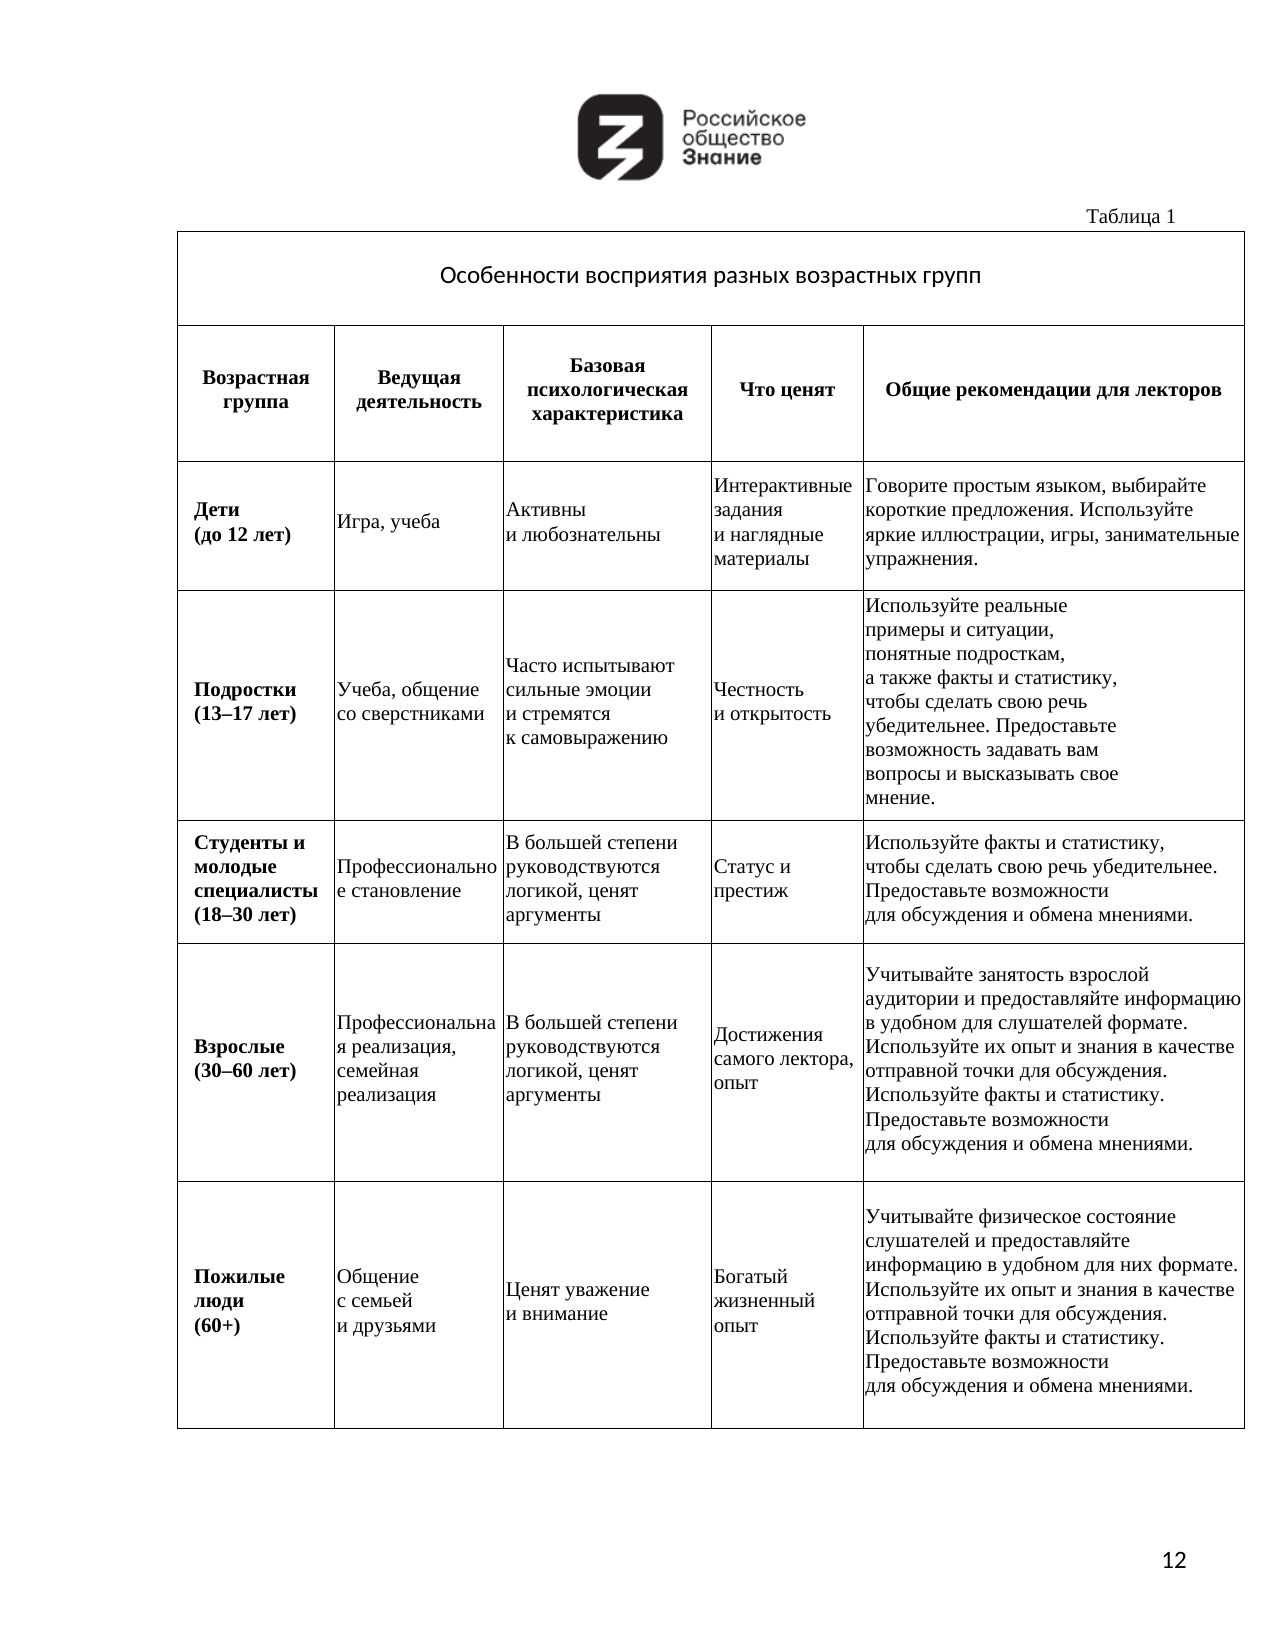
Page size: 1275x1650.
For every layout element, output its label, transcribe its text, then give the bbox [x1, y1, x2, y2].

text Таблица 1 [177, 204, 1176, 228]
picture [536, 75, 847, 200]
